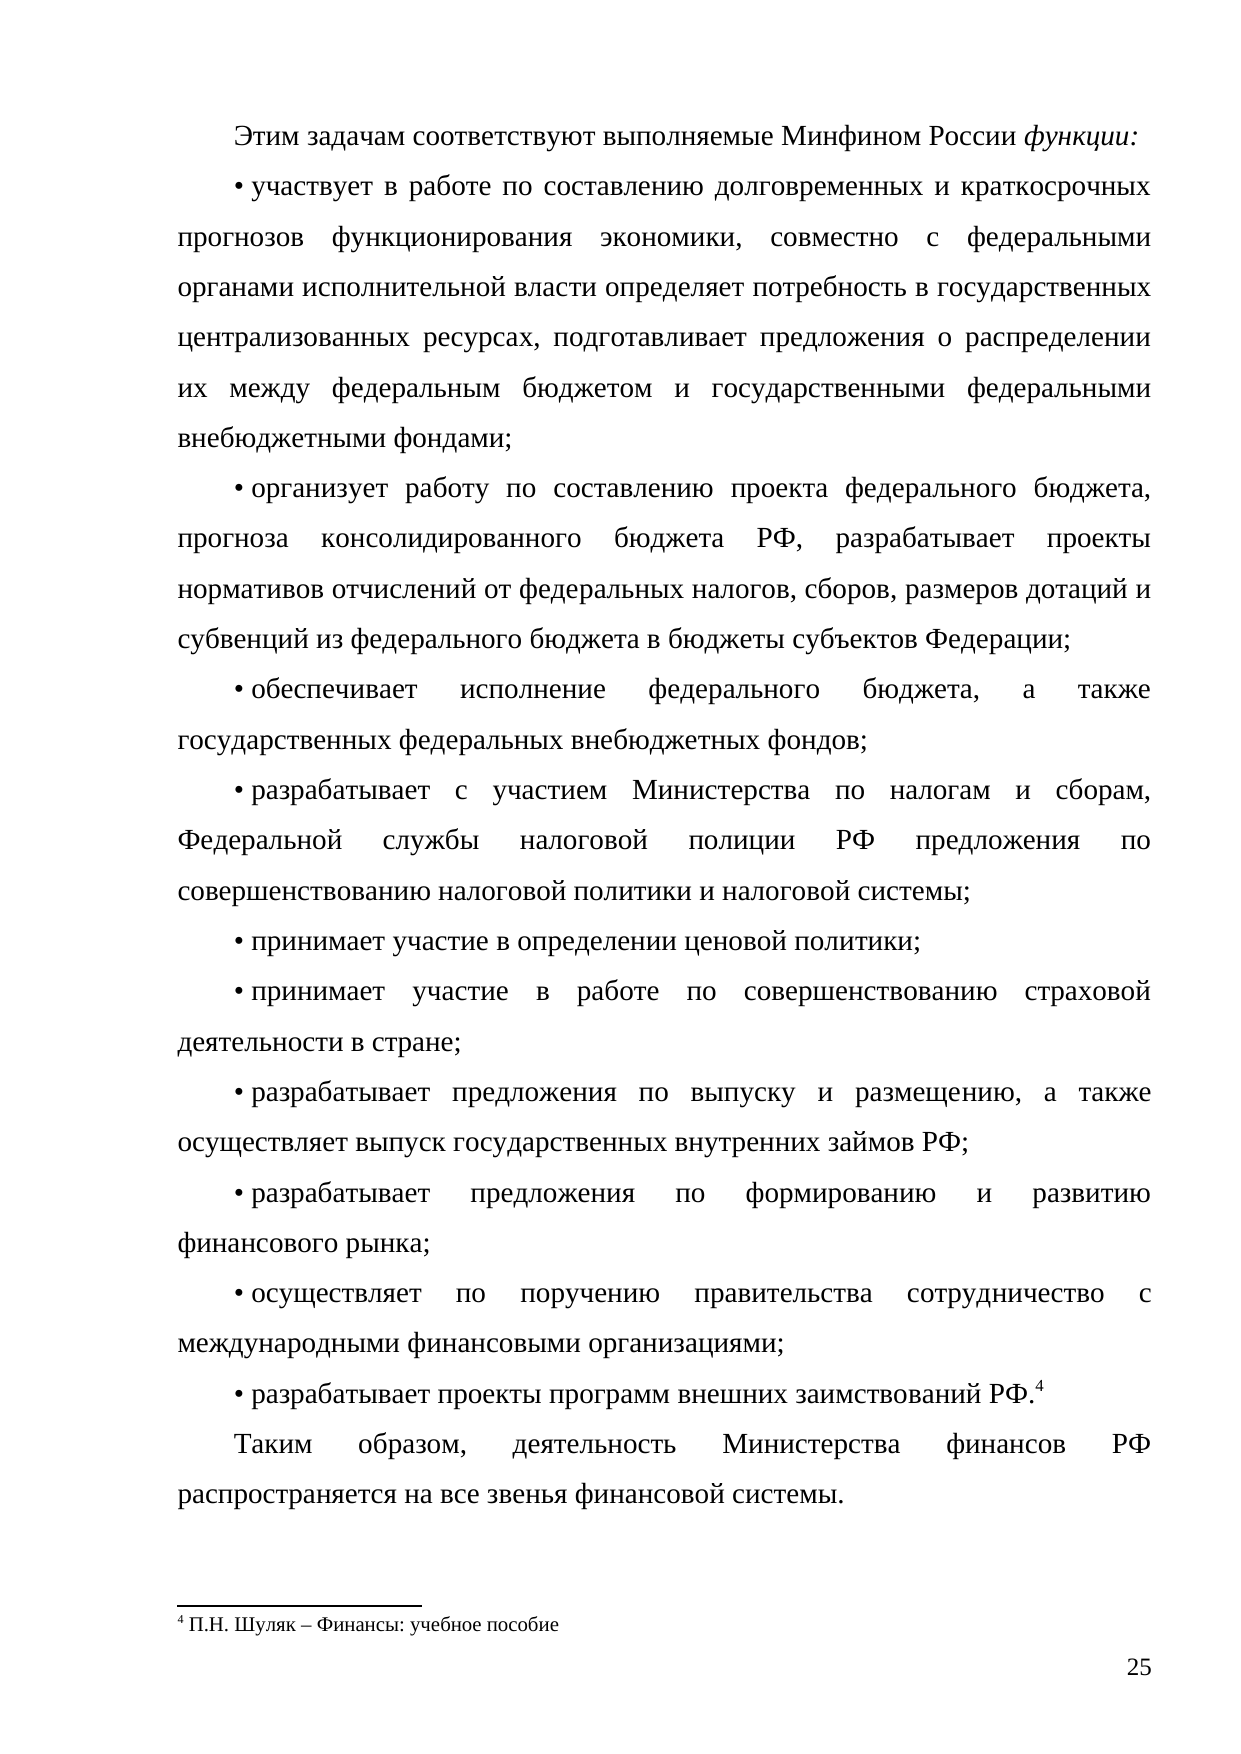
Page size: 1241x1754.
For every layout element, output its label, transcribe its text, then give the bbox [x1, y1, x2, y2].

list осуществляет по поручению правительства сотрудничество с международными финансовыми организациями; [177, 1275, 1152, 1359]
text Таким образом, деятельность Министерства финансов РФ распространяется на все звенья финансовой системы. [177, 1426, 1152, 1510]
list обеспечивает исполнение федерального бюджета, а также государственных федеральных внебюджетных фондов; [177, 672, 1152, 755]
list разрабатывает с участием Министерства по налогам и сборам, Федеральной службы налоговой полиции РФ предложения по совершенствованию налоговой политики и налоговой системы; [177, 772, 1152, 906]
list принимает участие в определении ценовой политики; [177, 923, 1152, 957]
text Этим задачам соответствуют выполняемые Минфином России функции: [177, 118, 1149, 152]
list разрабатывает проекты программ внешних заимствований РФ. [177, 1376, 1152, 1409]
list разрабатывает предложения по формированию и развитию финансового рынка; [177, 1175, 1152, 1258]
list участвует в работе по составлению долговременных и краткосрочных прогнозов функционирования экономики, совместно с федеральными органами исполнительной власти определяет потребность в государственных централизованных ресурсах, подготавливает предложения о распределении их между федеральным бюджетом и государственными федеральными внебюджетными фондами; [177, 168, 1152, 453]
list организует работу по составлению проекта федерального бюджета, прогноза консолидированного бюджета РФ, разрабатывает проекты нормативов отчислений от федеральных налогов, сборов, размеров дотаций и субвенций из федерального бюджета в бюджеты субъектов Федерации; [177, 470, 1152, 655]
list принимает участие в работе по совершенствованию страховой деятельности в стране; [177, 973, 1152, 1057]
list разрабатывает предложения по выпуску и размещению, а также осуществляет выпуск государственных внутренних займов РФ; [177, 1074, 1152, 1158]
